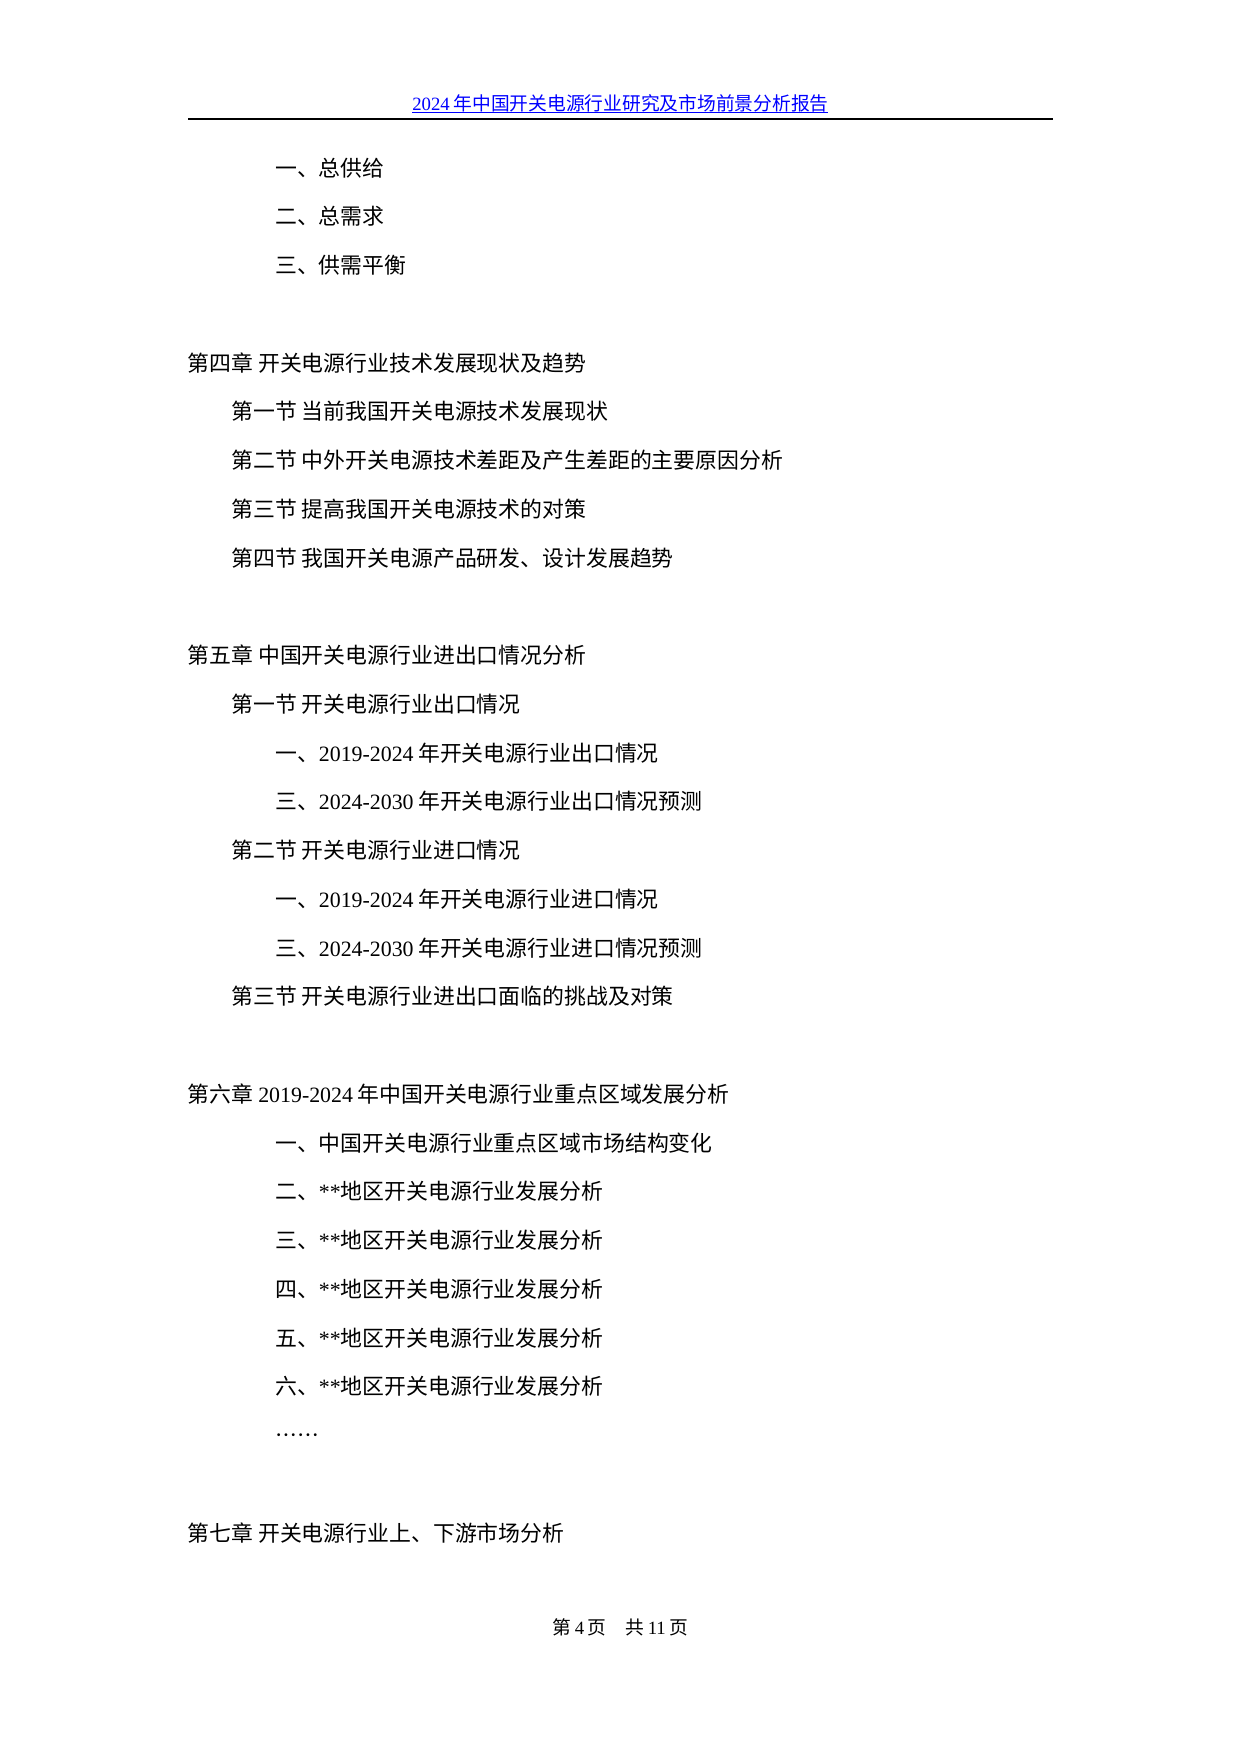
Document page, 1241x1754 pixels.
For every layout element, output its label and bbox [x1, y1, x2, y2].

text [187, 150, 1053, 1548]
